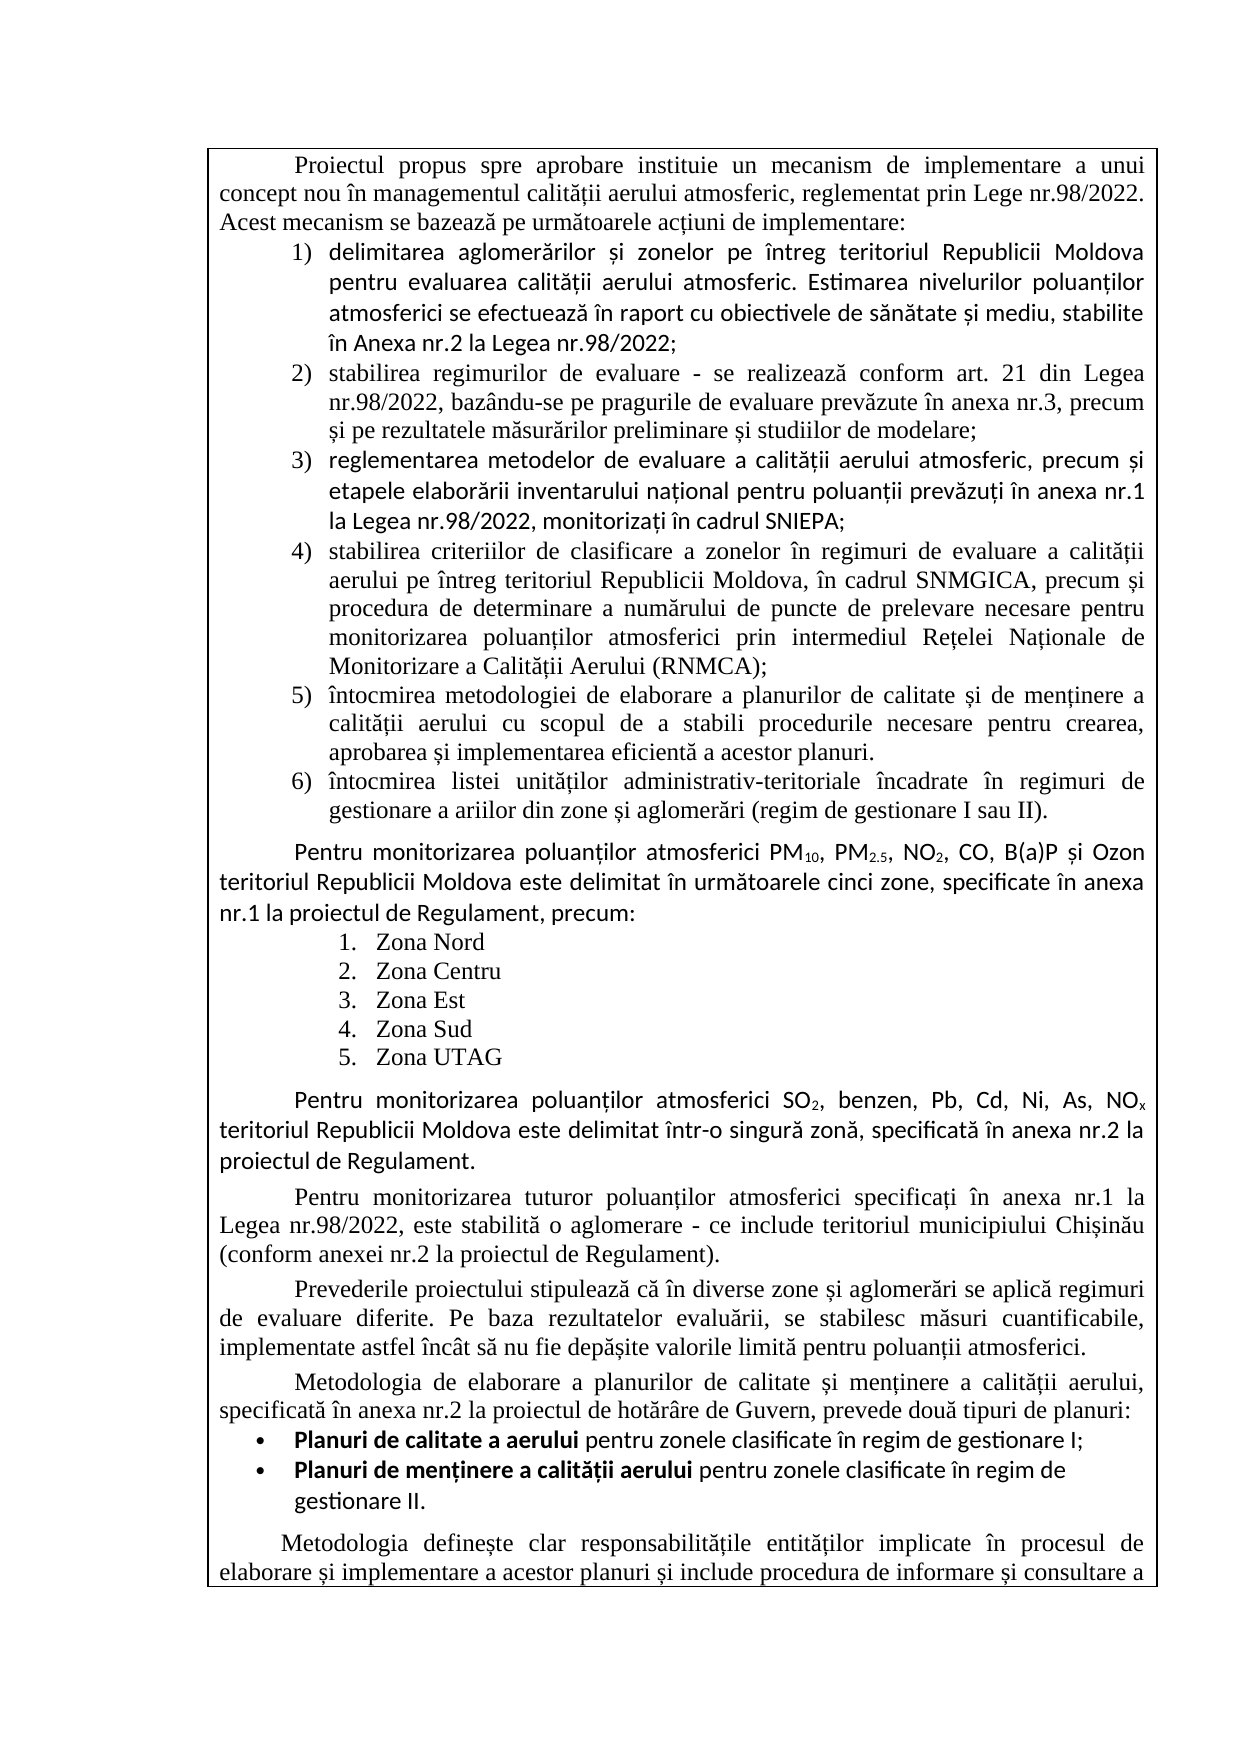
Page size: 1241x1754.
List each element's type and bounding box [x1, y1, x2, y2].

table_cell [209, 149, 1156, 1586]
